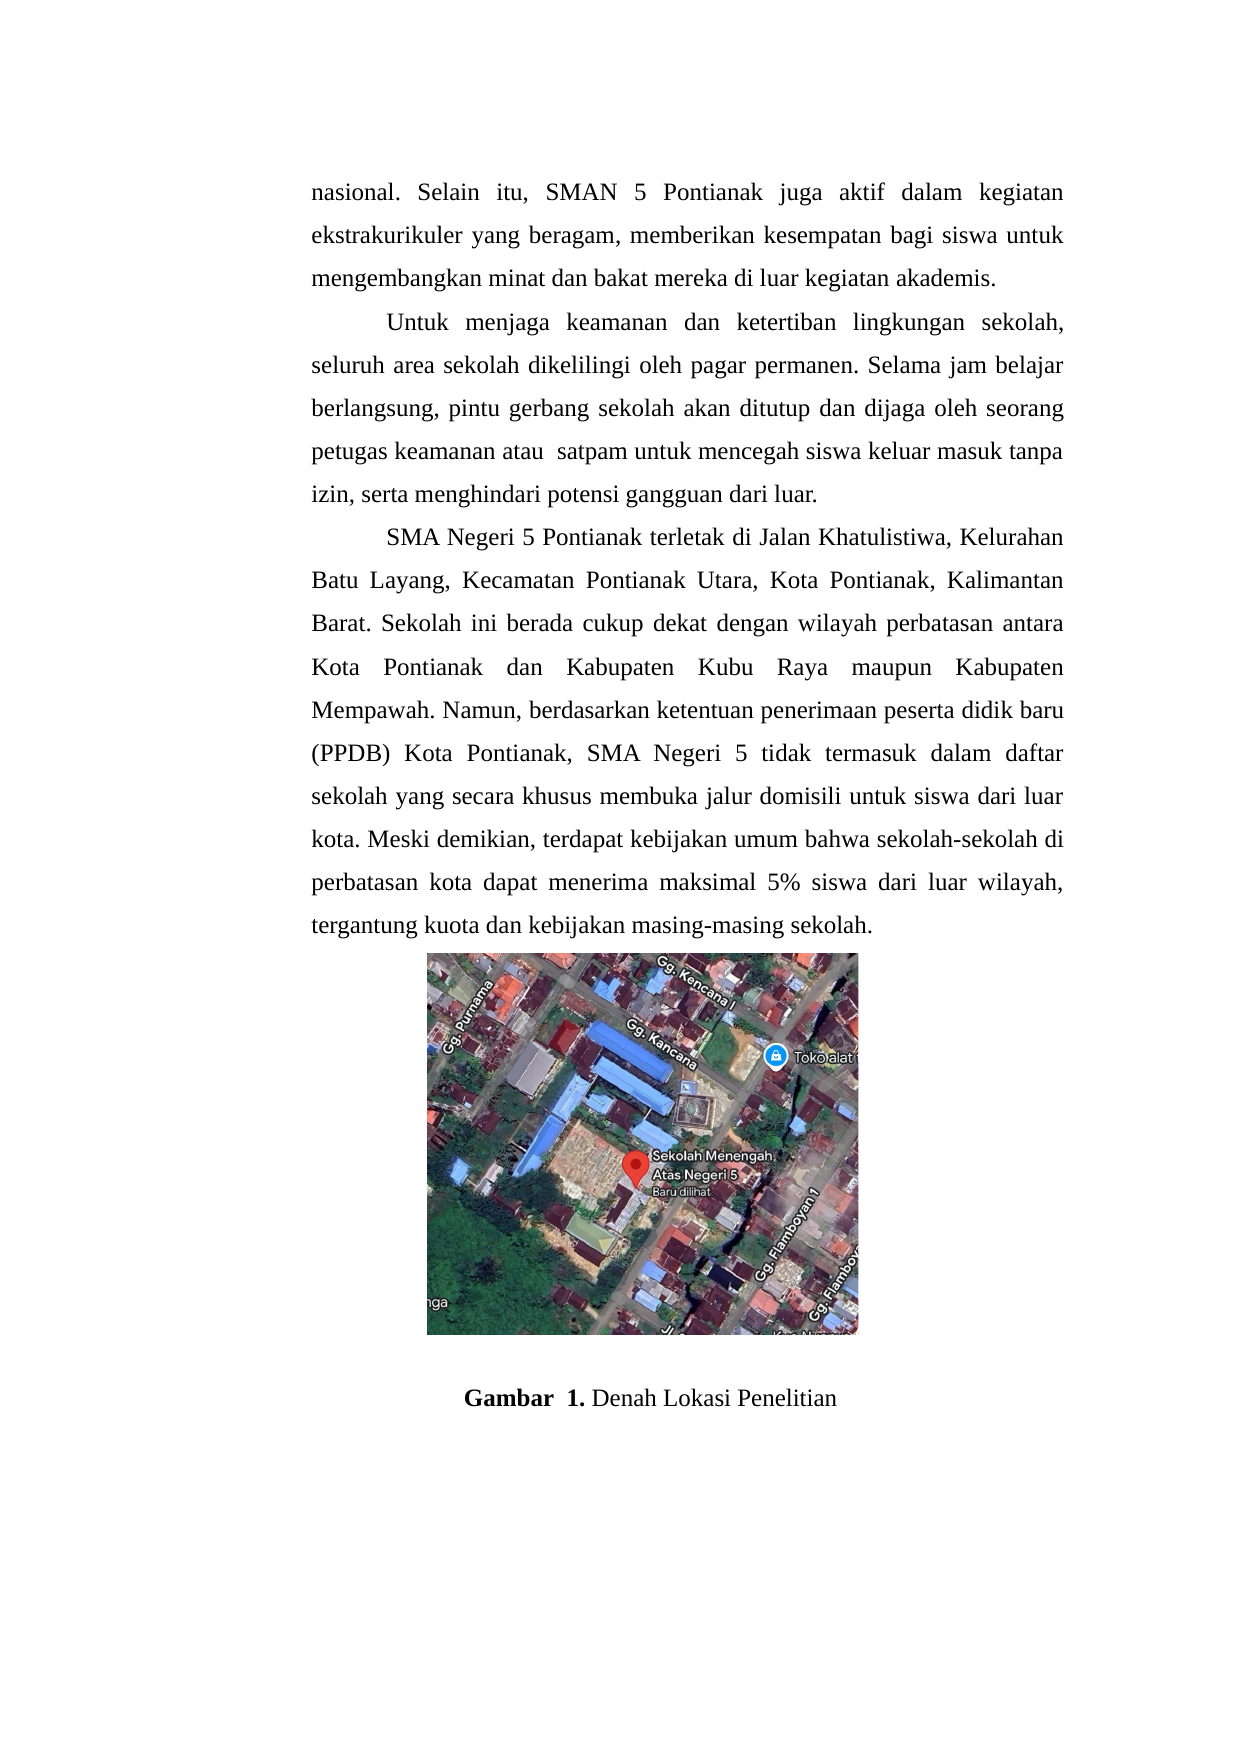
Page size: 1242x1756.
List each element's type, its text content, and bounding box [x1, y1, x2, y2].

picture [427, 953, 858, 1335]
list Untuk menjaga keamanan dan ketertiban lingkungan sekolah, seluruh area sekolah dikelilingi oleh pagar permanen. Selama jam belajar berlangsung, pintu gerbang sekolah akan ditutup dan dijaga oleh seorang petugas keamanan atau satpam untuk mencegah siswa keluar masuk tanpa izin, serta menghindari potensi gangguan dari luar. [311, 307, 1064, 508]
list SMA Negeri 5 Pontianak terletak di Jalan Khatulistiwa, Kelurahan Batu Layang, Kecamatan Pontianak Utara, Kota Pontianak, Kalimantan Barat. Sekolah ini berada cukup dekat dengan wilayah perbatasan antara Kota Pontianak dan Kabupaten Kubu Raya maupun Kabupaten Mempawah. Namun, berdasarkan ketentuan penerimaan peserta didik baru (PPDB) Kota Pontianak, SMA Negeri 5 tidak termasuk dalam daftar sekolah yang secara khusus membuka jalur domisili untuk siswa dari luar kota. Meski demikian, terdapat kebijakan umum bahwa sekolah-sekolah di perbatasan kota dapat menerima maksimal 5% siswa dari luar wilayah, tergantung kuota dan kebijakan masing-masing sekolah. [311, 522, 1064, 939]
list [311, 177, 1064, 292]
